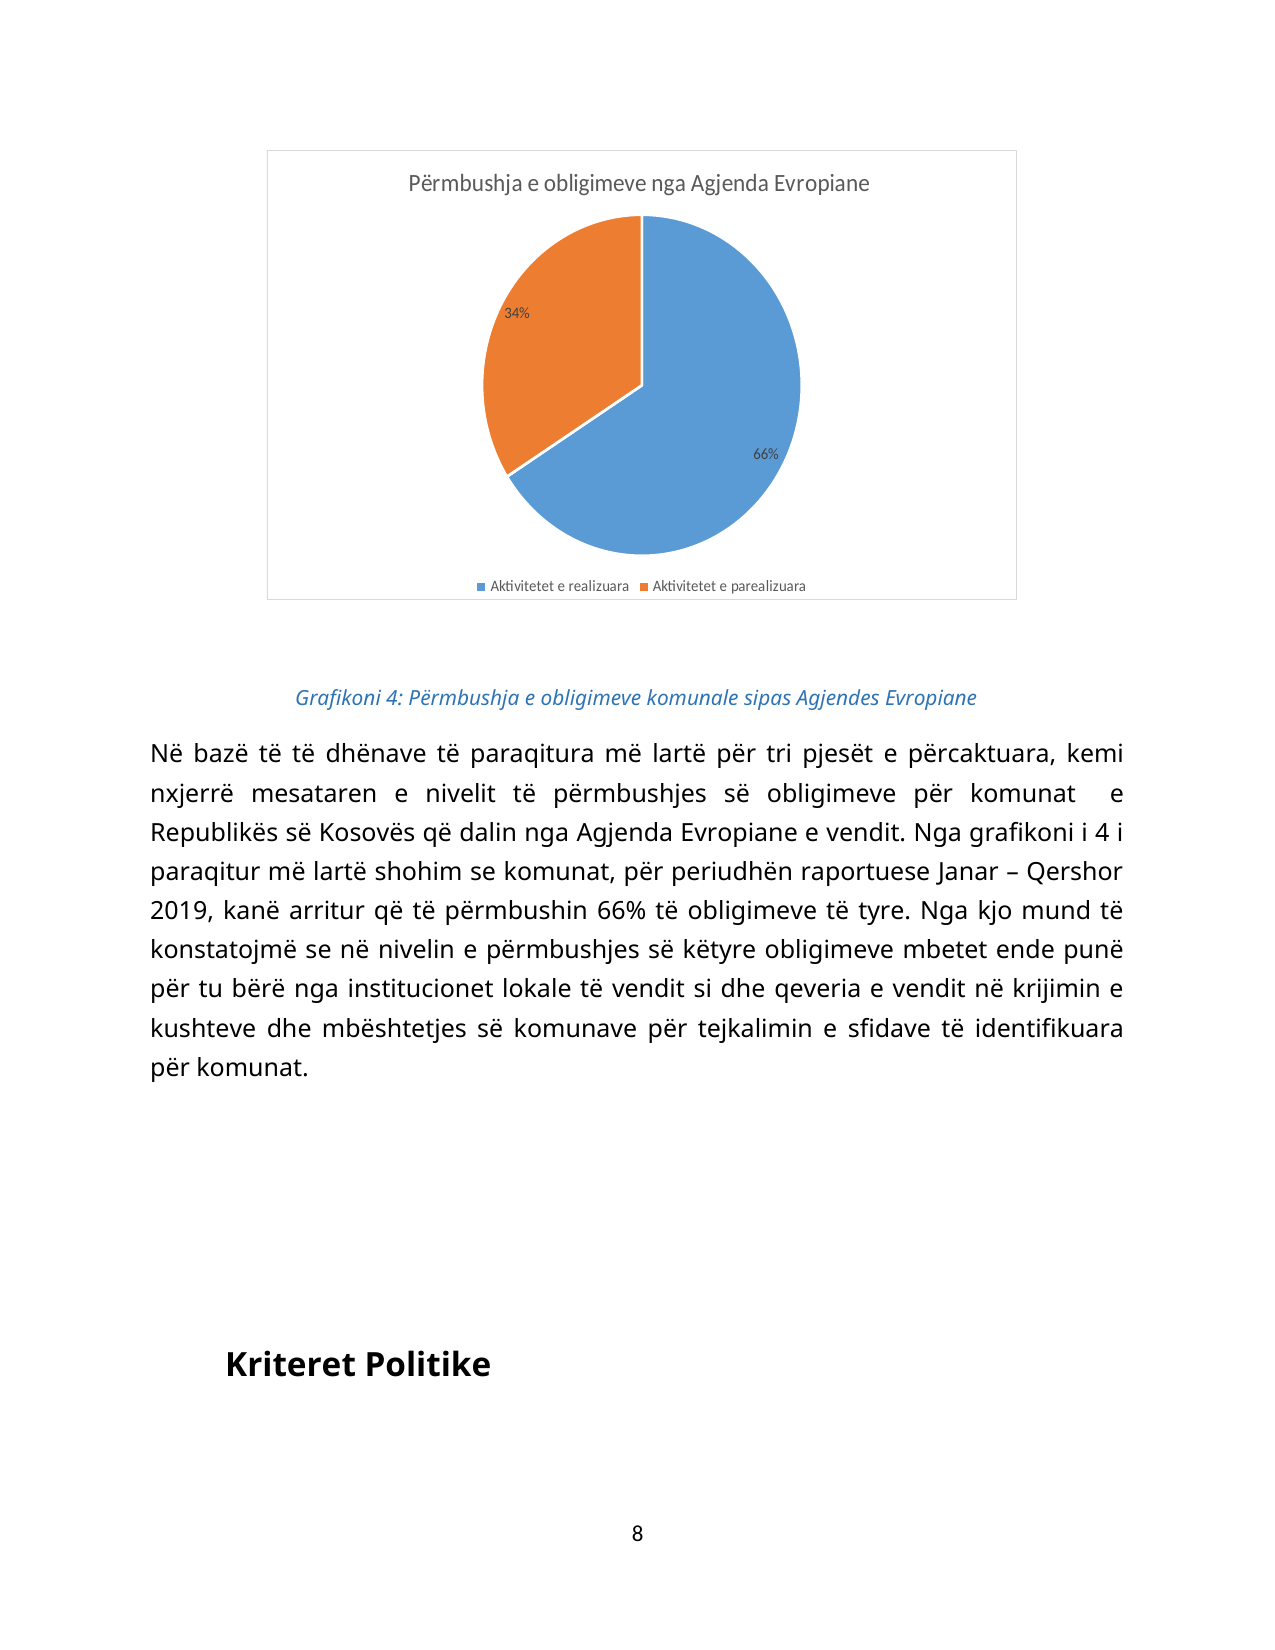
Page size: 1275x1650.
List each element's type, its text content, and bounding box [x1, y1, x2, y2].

subtitle Kriteret Politike [225, 1341, 1125, 1386]
text Grafikoni 4: Përmbushja e obligimeve komunale sipas Agjendes Evropiane [150, 683, 1125, 711]
text Në bazë të të dhënave të paraqitura më lartë për tri pjesët e përcaktuara, kemi nxjerrë mesataren e nivelit të përmbushjes së obligimeve për komunat e Republikës së Kosovës që dalin nga Agjenda Evropiane e vendit. Nga grafikoni i 4 i paraqitur më lartë shohim se komunat, për periudhën raportuese Janar – Qershor 2019, kanë arritur që të përmbushin 66% të obligimeve të tyre. Nga kjo mund të konstatojmë se në nivelin e përmbushjes së këtyre obligimeve mbetet ende punë për tu bërë nga institucionet lokale të vendit si dhe qeveria e vendit në krijimin e kushteve dhe mbështetjes së komunave për tejkalimin e sfidave të identifikuara për komunat. [150, 736, 1125, 1083]
